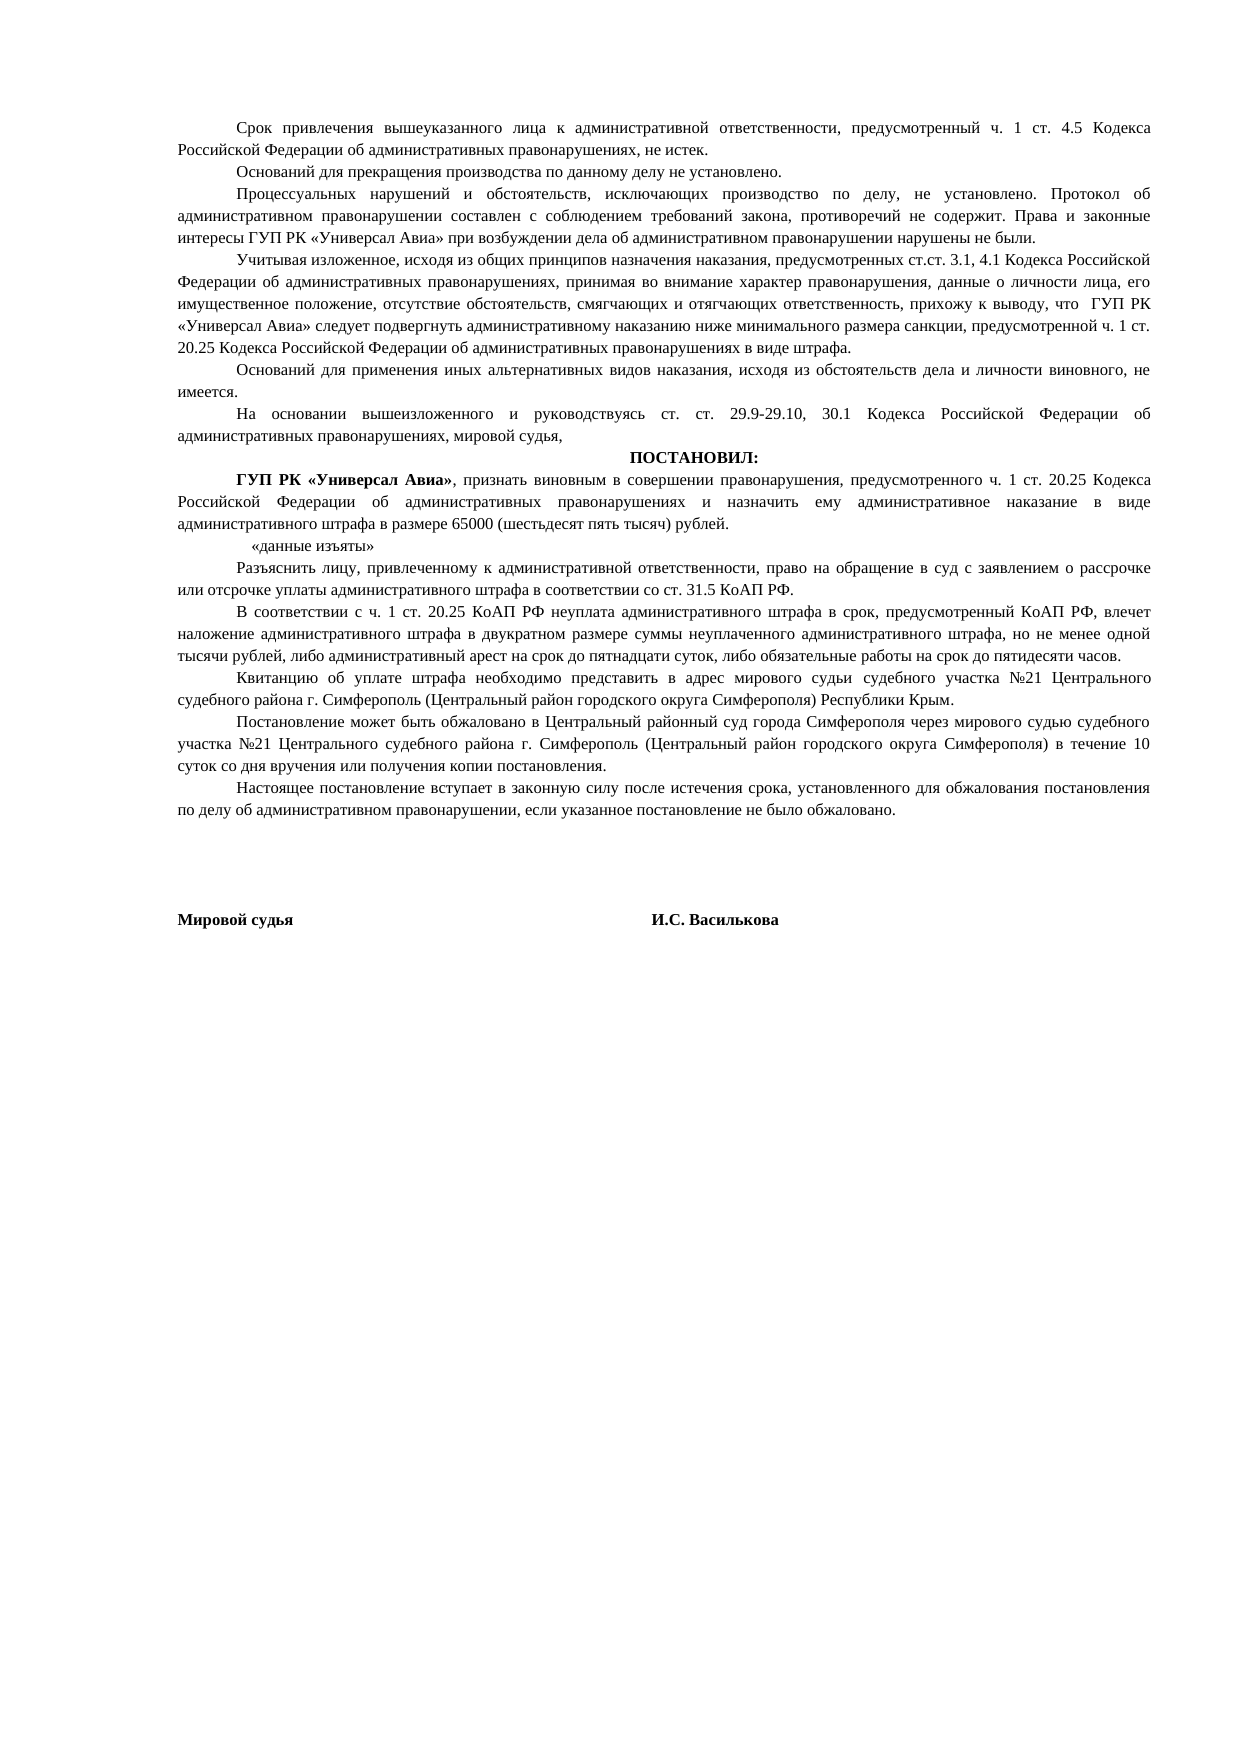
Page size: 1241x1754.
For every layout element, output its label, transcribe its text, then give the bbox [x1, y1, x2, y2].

text Мировой судья И.С. Василькова [177, 909, 1152, 928]
text Процессуальных нарушений и обстоятельств, исключающих производство по делу, не установлено. Протокол об административном правонарушении составлен с соблюдением требований закона, противоречий не содержит. Права и законные интересы ГУП РК «Универсал Авиа» при возбуждении дела об административном правонарушении нарушены не были. [177, 184, 1152, 247]
text Оснований для прекращения производства по данному делу не установлено. [177, 162, 1152, 181]
text Постановление может быть обжаловано в Центральный районный суд города Симферополя через мирового судью судебного участка №21 Центрального судебного района г. Симферополь (Центральный район городского округа Симферополя) в течение 10 суток со дня вручения или получения копии постановления. [177, 712, 1152, 775]
text Квитанцию об уплате штрафа необходимо представить в адрес мирового судьи судебного участка №21 Центрального судебного района г. Симферополь (Центральный район городского округа Симферополя) Республики Крым. [177, 668, 1152, 709]
text ПОСТАНОВИЛ: [177, 448, 1152, 467]
text Разъяснить лицу, привлеченному к административной ответственности, право на обращение в суд с заявлением о рассрочке или отсрочке уплаты административного штрафа в соответствии со ст. 31.5 КоАП РФ. [177, 558, 1152, 599]
text В соответствии с ч. 1 ст. 20.25 КоАП РФ неуплата административного штрафа в срок, предусмотренный КоАП РФ, влечет наложение административного штрафа в двукратном размере суммы неуплаченного административного штрафа, но не менее одной тысячи рублей, либо административный арест на срок до пятнадцати суток, либо обязательные работы на срок до пятидесяти часов. [177, 602, 1152, 665]
text Настоящее постановление вступает в законную силу после истечения срока, установленного для обжалования постановления по делу об административном правонарушении, если указанное постановление не было обжаловано. [177, 777, 1152, 819]
text ГУП РК «Универсал Авиа», признать виновным в совершении правонарушения, предусмотренного ч. 1 ст. 20.25 Кодекса Российской Федерации об административных правонарушениях и назначить ему административное наказание в виде административного штрафа в размере 65000 (шестьдесят пять тысяч) рублей. [177, 470, 1152, 533]
text Срок привлечения вышеуказанного лица к административной ответственности, предусмотренный ч. 1 ст. 4.5 Кодекса Российской Федерации об административных правонарушениях, не истек. [177, 118, 1152, 159]
text Учитывая изложенное, исходя из общих принципов назначения наказания, предусмотренных ст.ст. 3.1, 4.1 Кодекса Российской Федерации об административных правонарушениях, принимая во внимание характер правонарушения, данные о личности лица, его имущественное положение, отсутствие обстоятельств, смягчающих и отягчающих ответственность, прихожу к выводу, что ГУП РК «Универсал Авиа» следует подвергнуть административному наказанию ниже минимального размера санкции, предусмотренной ч. 1 ст. 20.25 Кодекса Российской Федерации об административных правонарушениях в виде штрафа. [177, 250, 1152, 357]
text Оснований для применения иных альтернативных видов наказания, исходя из обстоятельств дела и личности виновного, не имеется. [177, 360, 1152, 401]
text На основании вышеизложенного и руководствуясь ст. ст. 29.9-29.10, 30.1 Кодекса Российской Федерации об административных правонарушениях, мировой судья, [177, 404, 1152, 445]
text «данные изъяты» [177, 536, 1152, 555]
